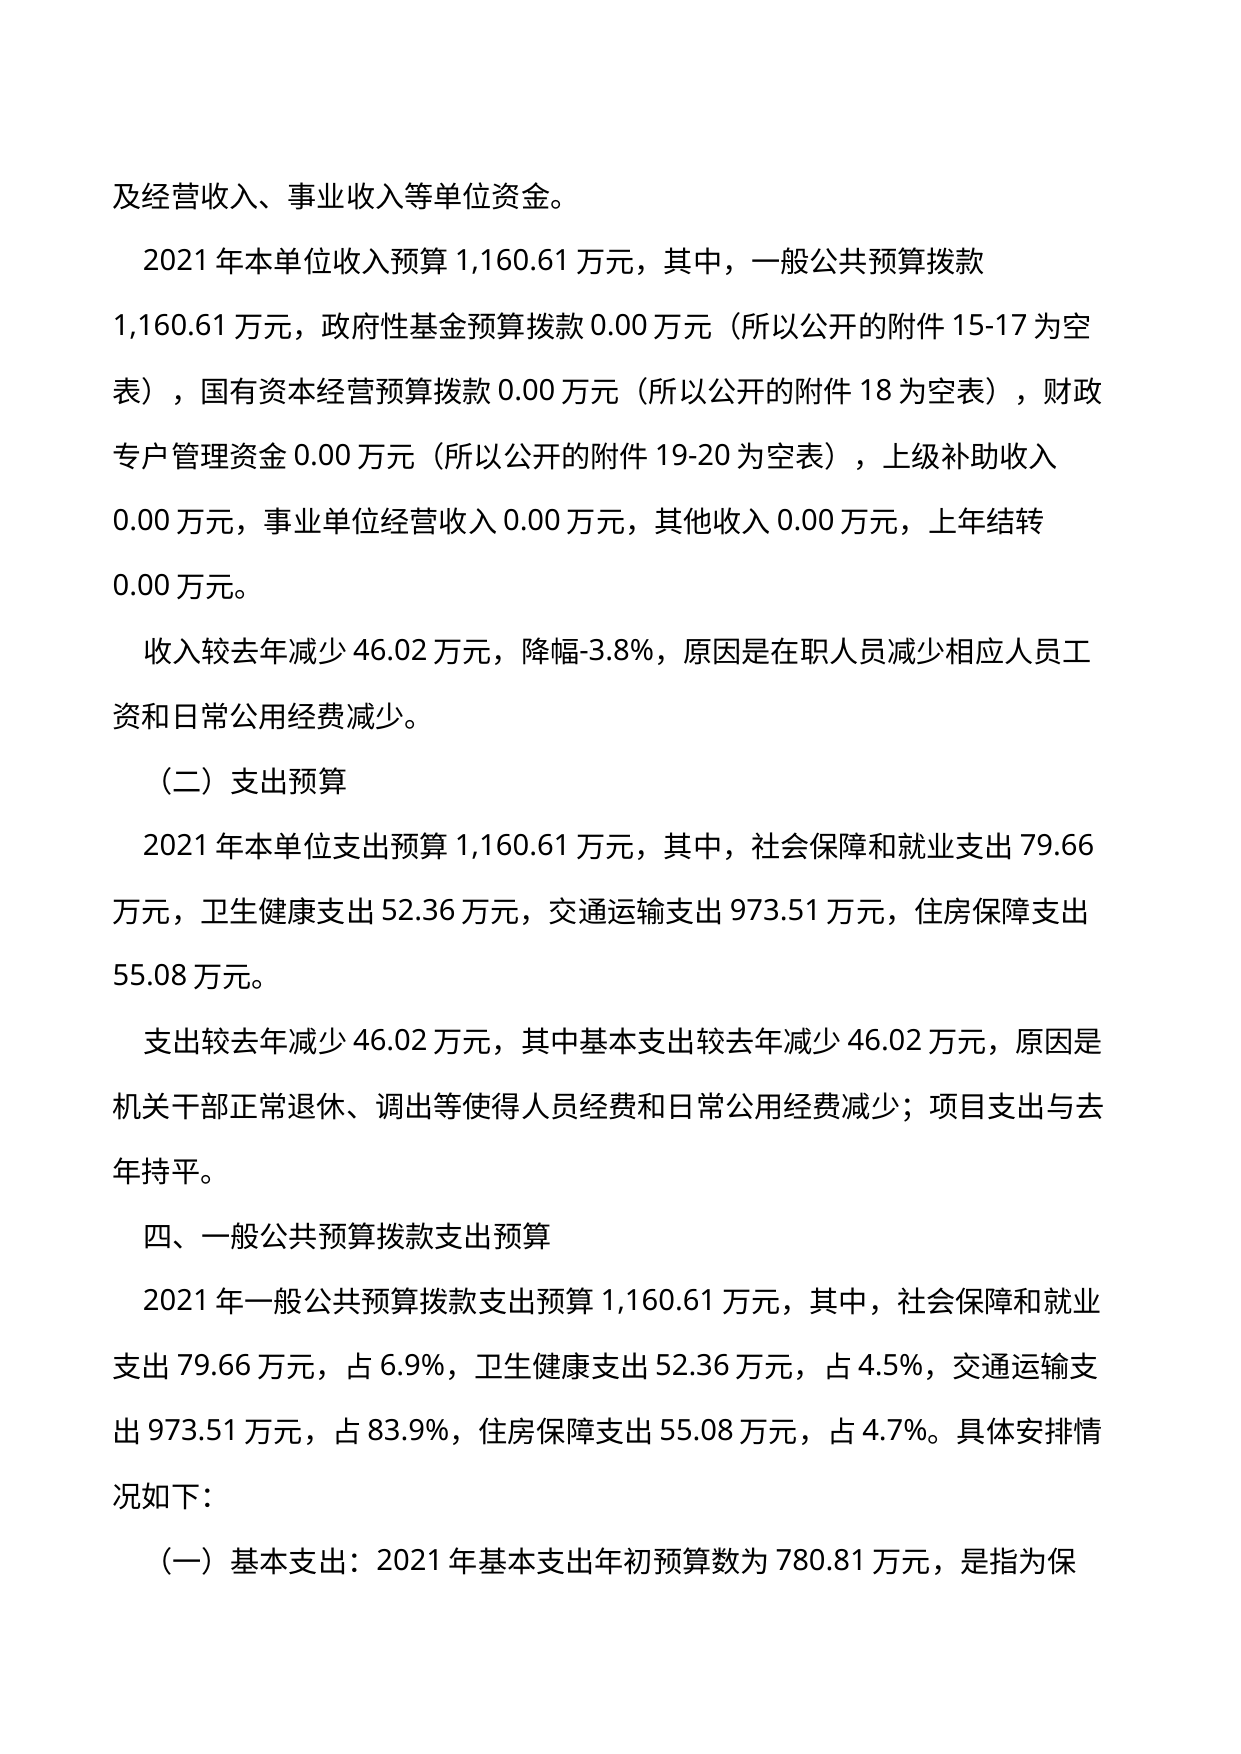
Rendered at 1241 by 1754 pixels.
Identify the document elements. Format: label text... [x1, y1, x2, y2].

table_cell 四、一般公共预算拨款支出预算 [101, 1202, 1116, 1267]
table_cell （二）支出预算 [101, 747, 1116, 812]
table_cell 2021年本单位收入预算1,160.61万元，其中，一般公共预算拨款1,160.61万元，政府性基金预算拨款0.00万元（所以公开的附件15-17为空表），国有资本经营预算拨款0.00万元（所以公开的附件18为空表），财政专户管理资金0.00万元（所以公开的附件19-20为空表），上级补助收入0.00万元，事业单位经营收入0.00万元，其他收入0.00万元，上年结转0.00万元。 [101, 227, 1116, 617]
table_cell 2021年一般公共预算拨款支出预算1,160.61万元，其中，社会保障和就业支出79.66万元，占6.9%，卫生健康支出52.36万元，占4.5%，交通运输支出973.51万元，占83.9%，住房保障支出55.08万元，占4.7%。具体安排情况如下： [101, 1267, 1116, 1527]
table_cell 支出较去年减少46.02万元，其中基本支出较去年减少46.02万元，原因是机关干部正常退休、调出等使得人员经费和日常公用经费减少；项目支出与去年持平。 [101, 1007, 1116, 1202]
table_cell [101, 1527, 1116, 1592]
table_cell 2021年本单位支出预算1,160.61万元，其中，社会保障和就业支出79.66万元，卫生健康支出52.36万元，交通运输支出973.51万元，住房保障支出55.08万元。 [101, 812, 1116, 1007]
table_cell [101, 162, 1116, 227]
table_cell 收入较去年减少46.02万元，降幅-3.8%，原因是在职人员减少相应人员工资和日常公用经费减少。 [101, 617, 1116, 747]
